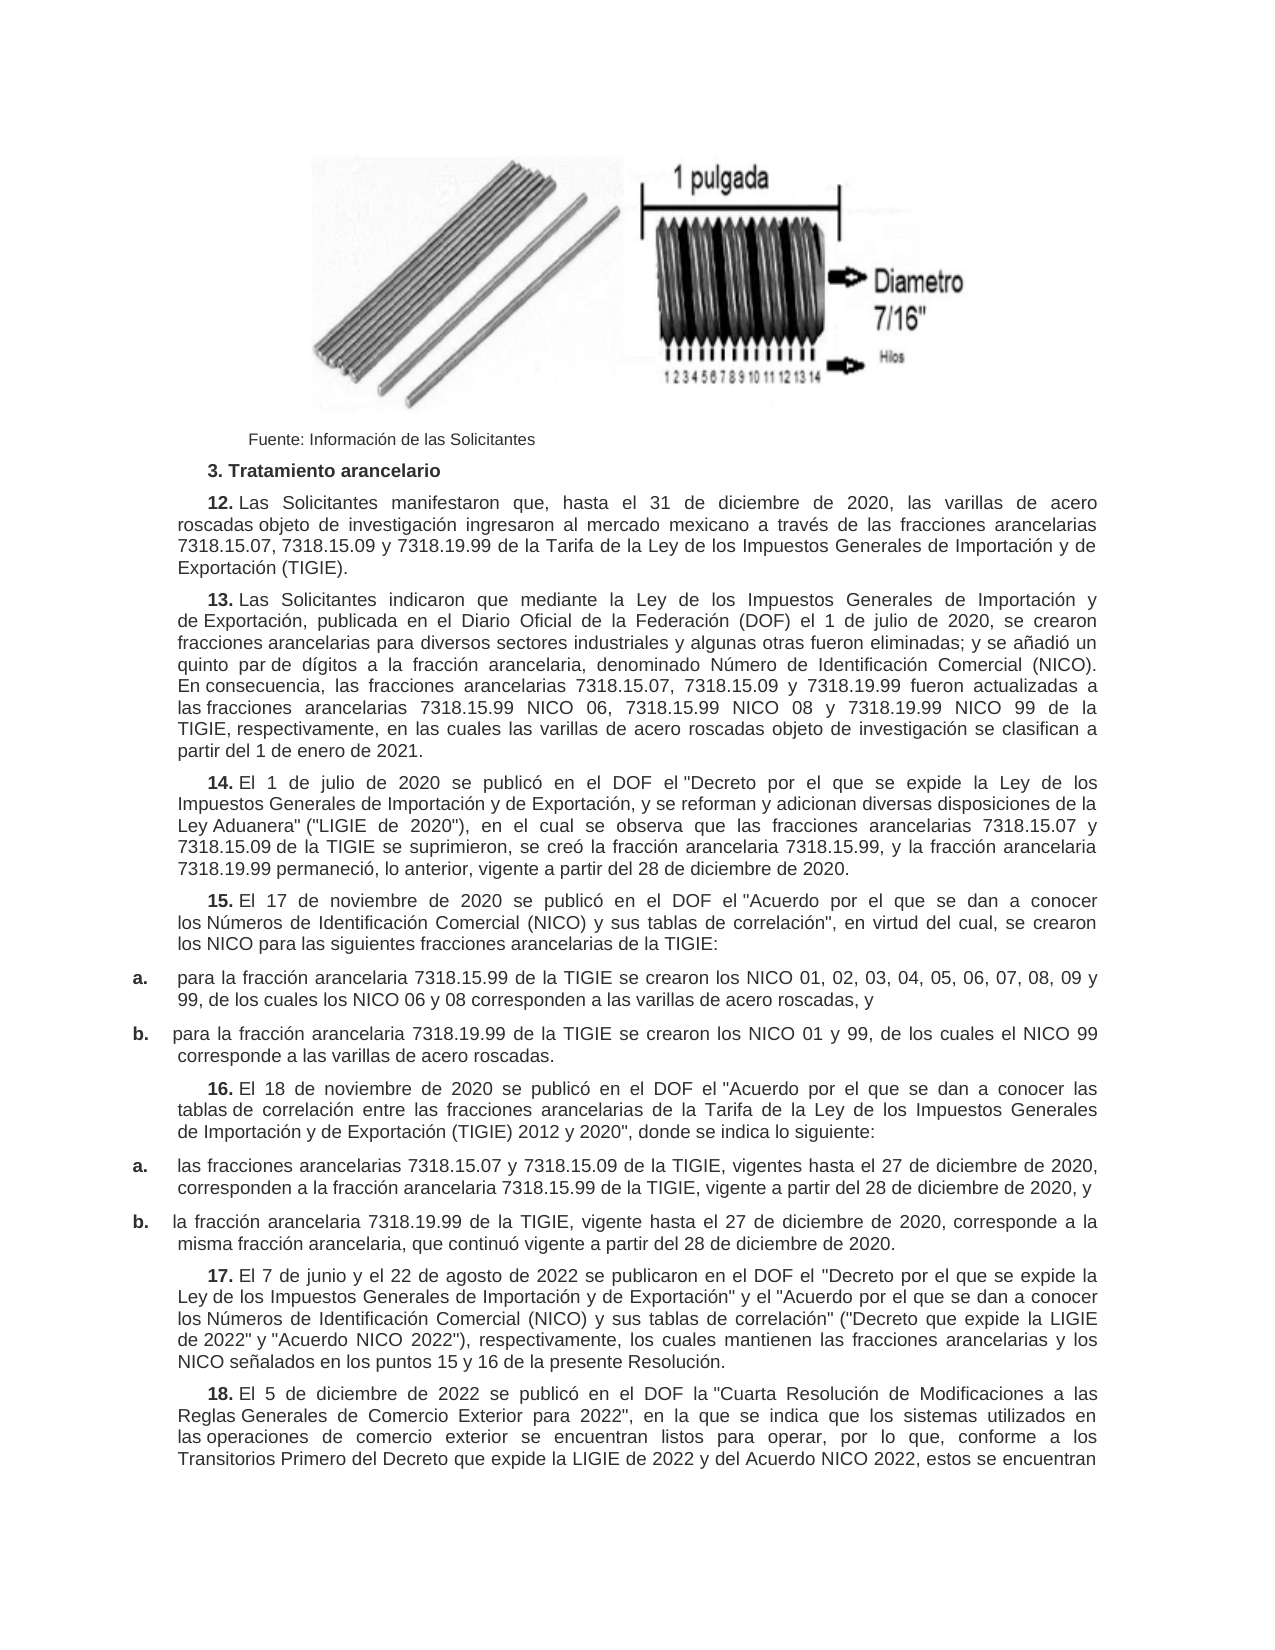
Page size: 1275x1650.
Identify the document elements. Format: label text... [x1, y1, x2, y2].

text a. las fracciones arancelarias 7318.15.07 y 7318.15.09 de la TIGIE, vigentes hasta el 27 de diciembre de 2020, corresponden a la fracción arancelaria 7318.15.99 de la TIGIE, vigente a partir del 28 de diciembre de 2020, y [132, 1152, 1098, 1198]
picture [306, 147, 969, 415]
text 14. El 1 de julio de 2020 se publicó en el DOF el "Decreto por el que se expide la Ley de los Impuestos Generales de Importación y de Exportación, y se reforman y adicionan diversas disposiciones de la Ley Aduanera" ("LIGIE de 2020"), en el cual se observa que las fracciones arancelarias 7318.15.07 y 7318.15.09 de la TIGIE se suprimieron, se creó la fracción arancelaria 7318.15.99, y la fracción arancelaria 7318.19.99 permaneció, lo anterior, vigente a partir del 28 de diciembre de 2020. [177, 772, 1098, 879]
text 3. Tratamiento arancelario [177, 460, 1098, 481]
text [177, 1383, 1098, 1469]
text 13. Las Solicitantes indicaron que mediante la Ley de los Impuestos Generales de Importación y de Exportación, publicada en el Diario Oficial de la Federación (DOF) el 1 de julio de 2020, se crearon fracciones arancelarias para diversos sectores industriales y algunas otras fueron eliminadas; y se añadió un quinto par de dígitos a la fracción arancelaria, denominado Número de Identificación Comercial (NICO). En consecuencia, las fracciones arancelarias 7318.15.07, 7318.15.09 y 7318.19.99 fueron actualizadas a las fracciones arancelarias 7318.15.99 NICO 06, 7318.15.99 NICO 08 y 7318.19.99 NICO 99 de la TIGIE, respectivamente, en las cuales las varillas de acero roscadas objeto de investigación se clasifican a partir del 1 de enero de 2021. [177, 589, 1098, 761]
text 16. El 18 de noviembre de 2020 se publicó en el DOF el "Acuerdo por el que se dan a conocer las tablas de correlación entre las fracciones arancelarias de la Tarifa de la Ley de los Impuestos Generales de Importación y de Exportación (TIGIE) 2012 y 2020", donde se indica lo siguiente: [177, 1077, 1098, 1142]
text b. la fracción arancelaria 7318.19.99 de la TIGIE, vigente hasta el 27 de diciembre de 2020, corresponde a la misma fracción arancelaria, que continuó vigente a partir del 28 de diciembre de 2020. [132, 1208, 1098, 1254]
text a. para la fracción arancelaria 7318.15.99 de la TIGIE se crearon los NICO 01, 02, 03, 04, 05, 06, 07, 08, 09 y 99, de los cuales los NICO 06 y 08 corresponden a las varillas de acero roscadas, y [132, 965, 1098, 1011]
text 17. El 7 de junio y el 22 de agosto de 2022 se publicaron en el DOF el "Decreto por el que se expide la Ley de los Impuestos Generales de Importación y de Exportación" y el "Acuerdo por el que se dan a conocer los Números de Identificación Comercial (NICO) y sus tablas de correlación" ("Decreto que expide la LIGIE de 2022" y "Acuerdo NICO 2022"), respectivamente, los cuales mantienen las fracciones arancelarias y los NICO señalados en los puntos 15 y 16 de la presente Resolución. [177, 1264, 1098, 1372]
text Fuente: Información de las Solicitantes [177, 425, 1098, 449]
text 12. Las Solicitantes manifestaron que, hasta el 31 de diciembre de 2020, las varillas de acero roscadas objeto de investigación ingresaron al mercado mexicano a través de las fracciones arancelarias 7318.15.07, 7318.15.09 y 7318.19.99 de la Tarifa de la Ley de los Impuestos Generales de Importación y de Exportación (TIGIE). [177, 492, 1098, 578]
text 15. El 17 de noviembre de 2020 se publicó en el DOF el "Acuerdo por el que se dan a conocer los Números de Identificación Comercial (NICO) y sus tablas de correlación", en virtud del cual, se crearon los NICO para las siguientes fracciones arancelarias de la TIGIE: [177, 890, 1098, 955]
text b. para la fracción arancelaria 7318.19.99 de la TIGIE se crearon los NICO 01 y 99, de los cuales el NICO 99 corresponde a las varillas de acero roscadas. [132, 1021, 1098, 1067]
